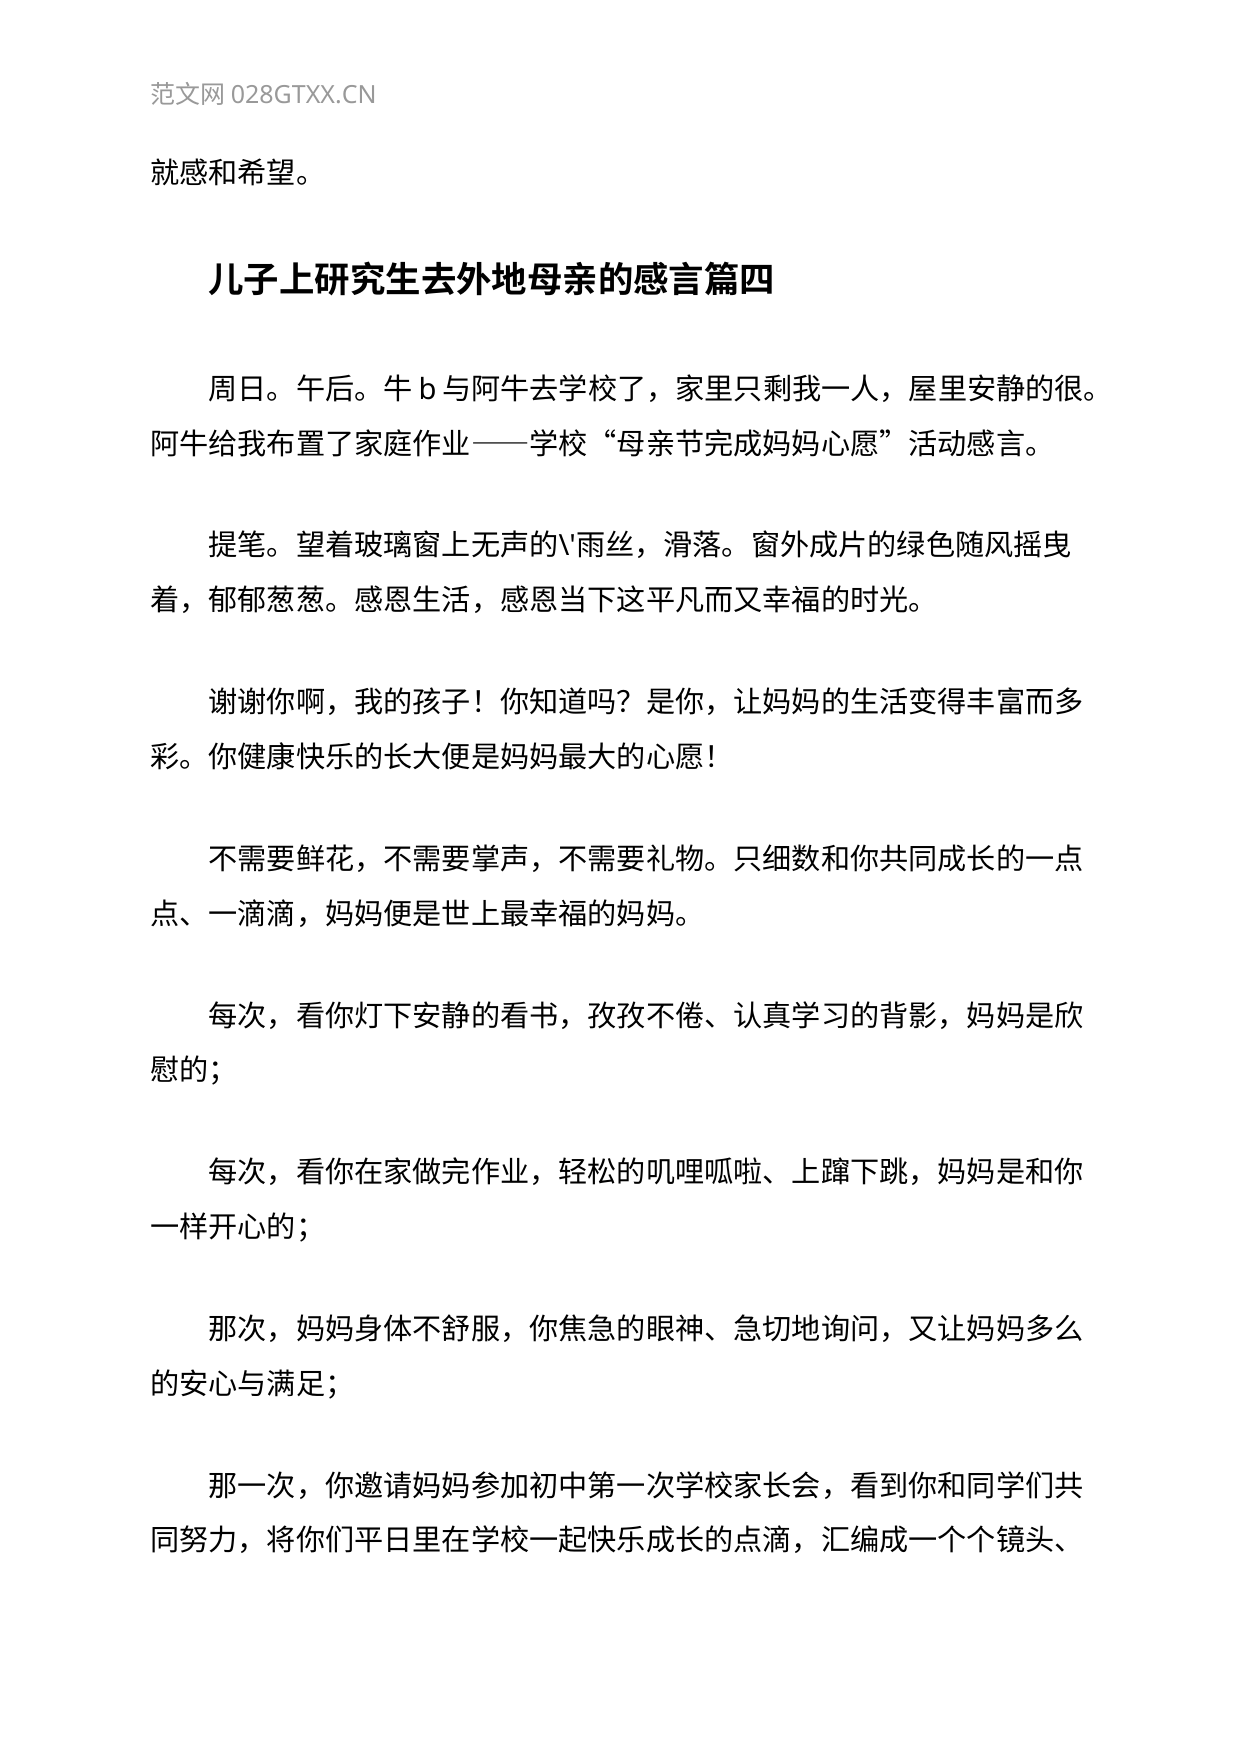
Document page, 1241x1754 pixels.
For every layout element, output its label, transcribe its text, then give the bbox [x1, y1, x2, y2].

text 每次，看你灯下安静的看书，孜孜不倦、认真学习的背影，妈妈是欣慰的； [150, 992, 1090, 1089]
text 儿子上研究生去外地母亲的感言篇四 [150, 252, 1090, 303]
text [150, 1462, 1090, 1559]
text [150, 150, 1090, 192]
text 不需要鲜花，不需要掌声，不需要礼物。只细数和你共同成长的一点点、一滴滴，妈妈便是世上最幸福的妈妈。 [150, 835, 1090, 933]
text 提笔。望着玻璃窗上无声的\'雨丝，滑落。窗外成片的绿色随风摇曳着，郁郁葱葱。感恩生活，感恩当下这平凡而又幸福的时光。 [150, 522, 1090, 619]
text 谢谢你啊，我的孩子！你知道吗？是你，让妈妈的生活变得丰富而多彩。你健康快乐的长大便是妈妈最大的心愿！ [150, 679, 1090, 776]
text 每次，看你在家做完作业，轻松的叽哩呱啦、上蹿下跳，妈妈是和你一样开心的； [150, 1149, 1090, 1246]
text 周日。午后。牛b与阿牛去学校了，家里只剩我一人，屋里安静的很。阿牛给我布置了家庭作业——学校“母亲节完成妈妈心愿”活动感言。 [150, 365, 1090, 462]
text 那次，妈妈身体不舒服，你焦急的眼神、急切地询问，又让妈妈多么的安心与满足； [150, 1305, 1090, 1403]
